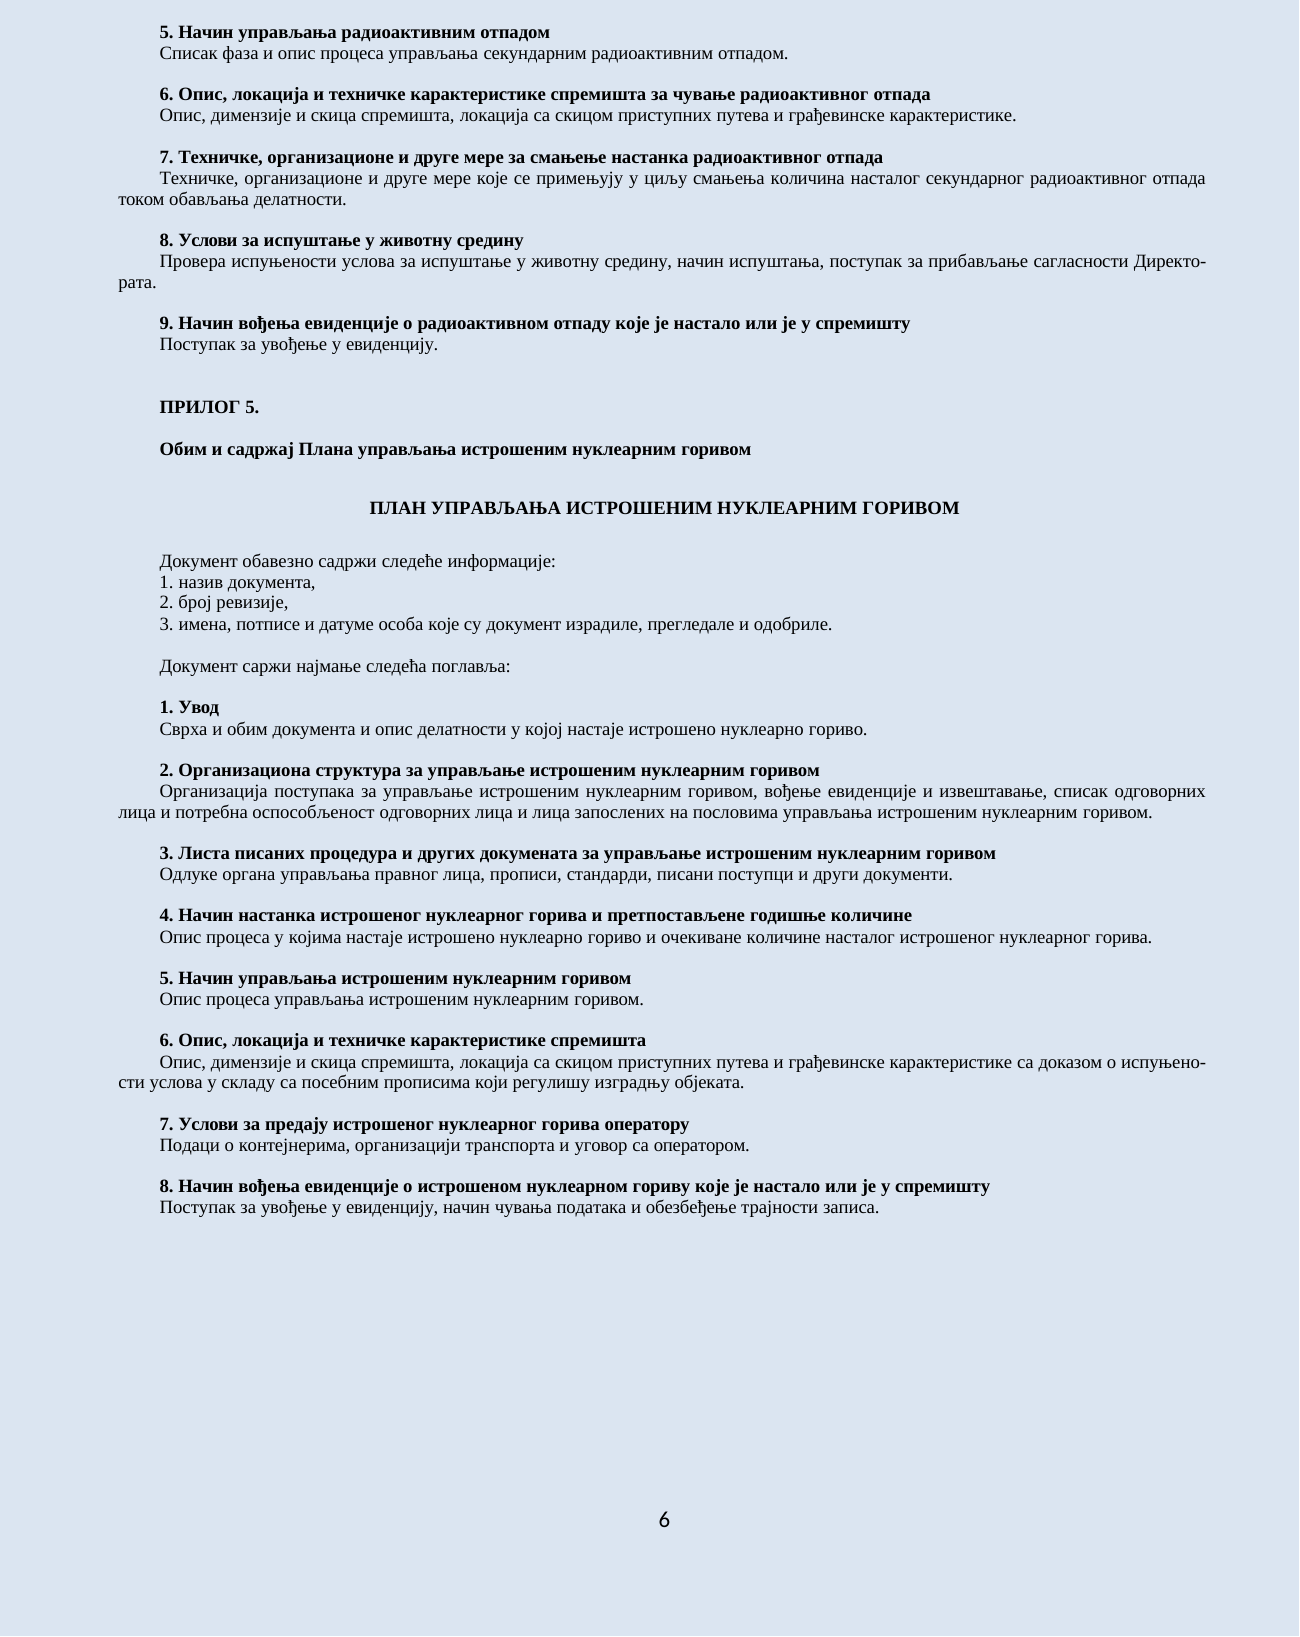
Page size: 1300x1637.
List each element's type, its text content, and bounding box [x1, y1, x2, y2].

subtitle 8. Начин вођења евиденције о истрошеном нуклеарном гориву које је настало или је у спремишту [159, 1175, 1222, 1197]
text Опис, димензије и скица спремишта, локација са скицом приступних путева и грађевинске карактеристике. [159, 105, 1222, 126]
subtitle Услови за предају истрошеног нуклеарног горива оператору [159, 1113, 1222, 1134]
text Опис процеса управљања истрошеним нуклеарним горивом. [159, 988, 1222, 1010]
text Документ обавезно садржи следеће информације: [159, 550, 1222, 571]
subtitle Организациона структура за управљање истрошеним нуклеарним горивом [159, 759, 1222, 781]
text рата. [118, 271, 157, 293]
text Организација поступака за управљање истрошеним нуклеарним горивом, вођење евиденције и извештавање, списак одговорних лица и потребна оспособљеност одговорних лица и лица запослених на пословима управљања истрошеним нуклеарним горивом. [118, 781, 1222, 823]
text Поступак за увођење у евиденцију, начин чувања података и обезбеђење трајности записа. [159, 1197, 1222, 1218]
subtitle Опис, локација и техничке карактеристике спремишта [159, 1030, 1222, 1051]
text Опис процеса у којима настаје истрошено нуклеарно гориво и очекиване количине насталог истрошеног нуклеарног горива. [159, 926, 1222, 947]
subtitle Листа писаних процедура и других докумената за управљање истрошеним нуклеарним горивом [159, 843, 1222, 864]
subtitle Начин настанка истрошеног нуклеарног горива и претпостављене годишње количине [159, 905, 1222, 926]
subtitle Опис, локација и техничке карактеристике спремишта за чување радиоактивног отпада [159, 84, 1222, 105]
list број ревизије, [159, 592, 1222, 613]
subtitle Начин вођења евиденције о радиоактивном отпаду које је настало или је у спремишту [159, 313, 1222, 334]
text Опис, димензије и скица спремишта, локација са скицом приступних путева и грађевинске карактеристике са доказом о испуњено- сти услова у складу са посебним прописима који регулишу изградњу објеката. [118, 1051, 1222, 1093]
subtitle Увод [159, 697, 1222, 718]
text Одлуке органа управљања правног лица, прописи, стандарди, писани поступци и други документи. [159, 864, 1222, 885]
subtitle Услови за испуштање у животну средину [159, 229, 1222, 250]
text Сврха и обим документа и опис делатности у којој настаје истрошено нуклеарно гориво. [159, 718, 1222, 739]
text Провера испуњености услова за испуштање у животну средину, начин испуштања, поступак за прибављање сагласности Директо- [159, 250, 1222, 272]
text Обим и садржај Плана управљања истрошеним нуклеарним горивом [159, 437, 1222, 459]
text Списак фаза и опис процеса управљања секундарним радиоактивним отпадом. [159, 42, 1222, 64]
list имена, потписе и датуме особа које су документ израдиле, прегледале и одобриле. Документ саржи најмање следећа поглавља: [159, 613, 835, 676]
text Подаци о контејнерима, организацији транспорта и уговор са оператором. [159, 1134, 1222, 1155]
text Поступак за увођење у евиденцију. [159, 334, 1222, 355]
subtitle ПРИЛОГ 5. [159, 396, 1222, 417]
subtitle Техничке, организационе и друге мере за смањење настанка радиоактивног отпада [159, 146, 1222, 167]
text Техничке, организационе и друге мере које се примењују у циљу смањења количина насталог секундарног радиоактивног отпада током обављања делатности. [118, 168, 1222, 209]
subtitle Начин управљања истрошеним нуклеарним горивом [159, 967, 1222, 988]
list назив документа, [159, 571, 1222, 592]
subtitle 5. Начин управљања радиоактивним отпадом [159, 21, 1222, 42]
text ПЛАН УПРАВЉАЊА ИСТРОШЕНИМ НУКЛЕАРНИМ ГОРИВОМ [107, 497, 1222, 518]
